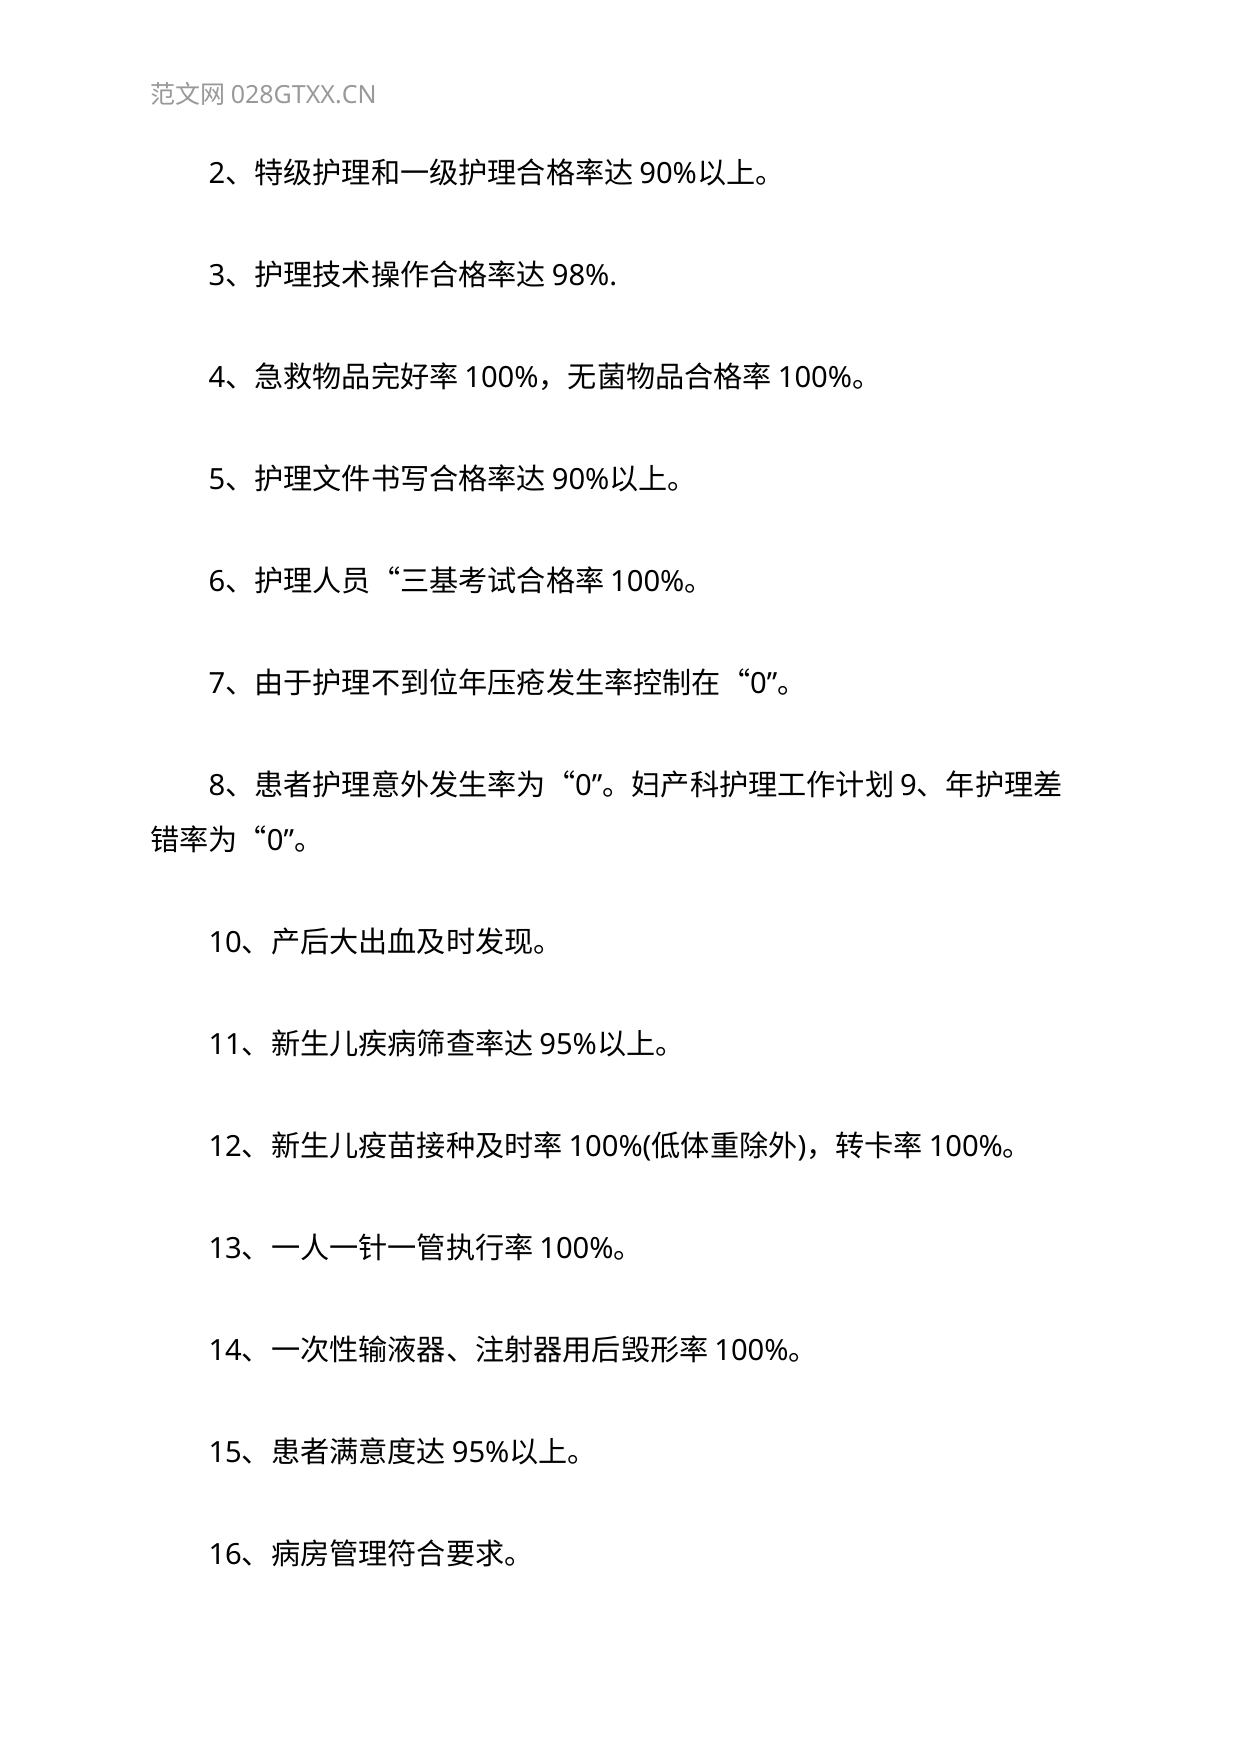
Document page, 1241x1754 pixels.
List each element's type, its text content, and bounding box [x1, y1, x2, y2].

text 13、一人一针一管执行率100%。 [150, 1225, 1090, 1267]
text 3、护理技术操作合格率达98%. [150, 252, 1090, 294]
text 5、护理文件书写合格率达90%以上。 [150, 456, 1090, 498]
text 2、特级护理和一级护理合格率达90%以上。 [150, 150, 1090, 192]
text 11、新生儿疾病筛查率达95%以上。 [150, 1021, 1090, 1063]
text 15、患者满意度达95%以上。 [150, 1429, 1090, 1471]
text 4、急救物品完好率100%，无菌物品合格率100%。 [150, 354, 1090, 396]
text 6、护理人员“三基考试合格率100%。 [150, 558, 1090, 600]
text 14、一次性输液器、注射器用后毁形率100%。 [150, 1327, 1090, 1369]
text 16、病房管理符合要求。 [150, 1531, 1090, 1573]
text 10、产后大出血及时发现。 [150, 919, 1090, 961]
text 12、新生儿疫苗接种及时率100%(低体重除外)，转卡率100%。 [150, 1123, 1090, 1165]
text 7、由于护理不到位年压疮发生率控制在“0”。 [150, 660, 1090, 702]
text 8、患者护理意外发生率为“0”。妇产科护理工作计划9、年护理差错率为“0”。 [150, 762, 1090, 859]
